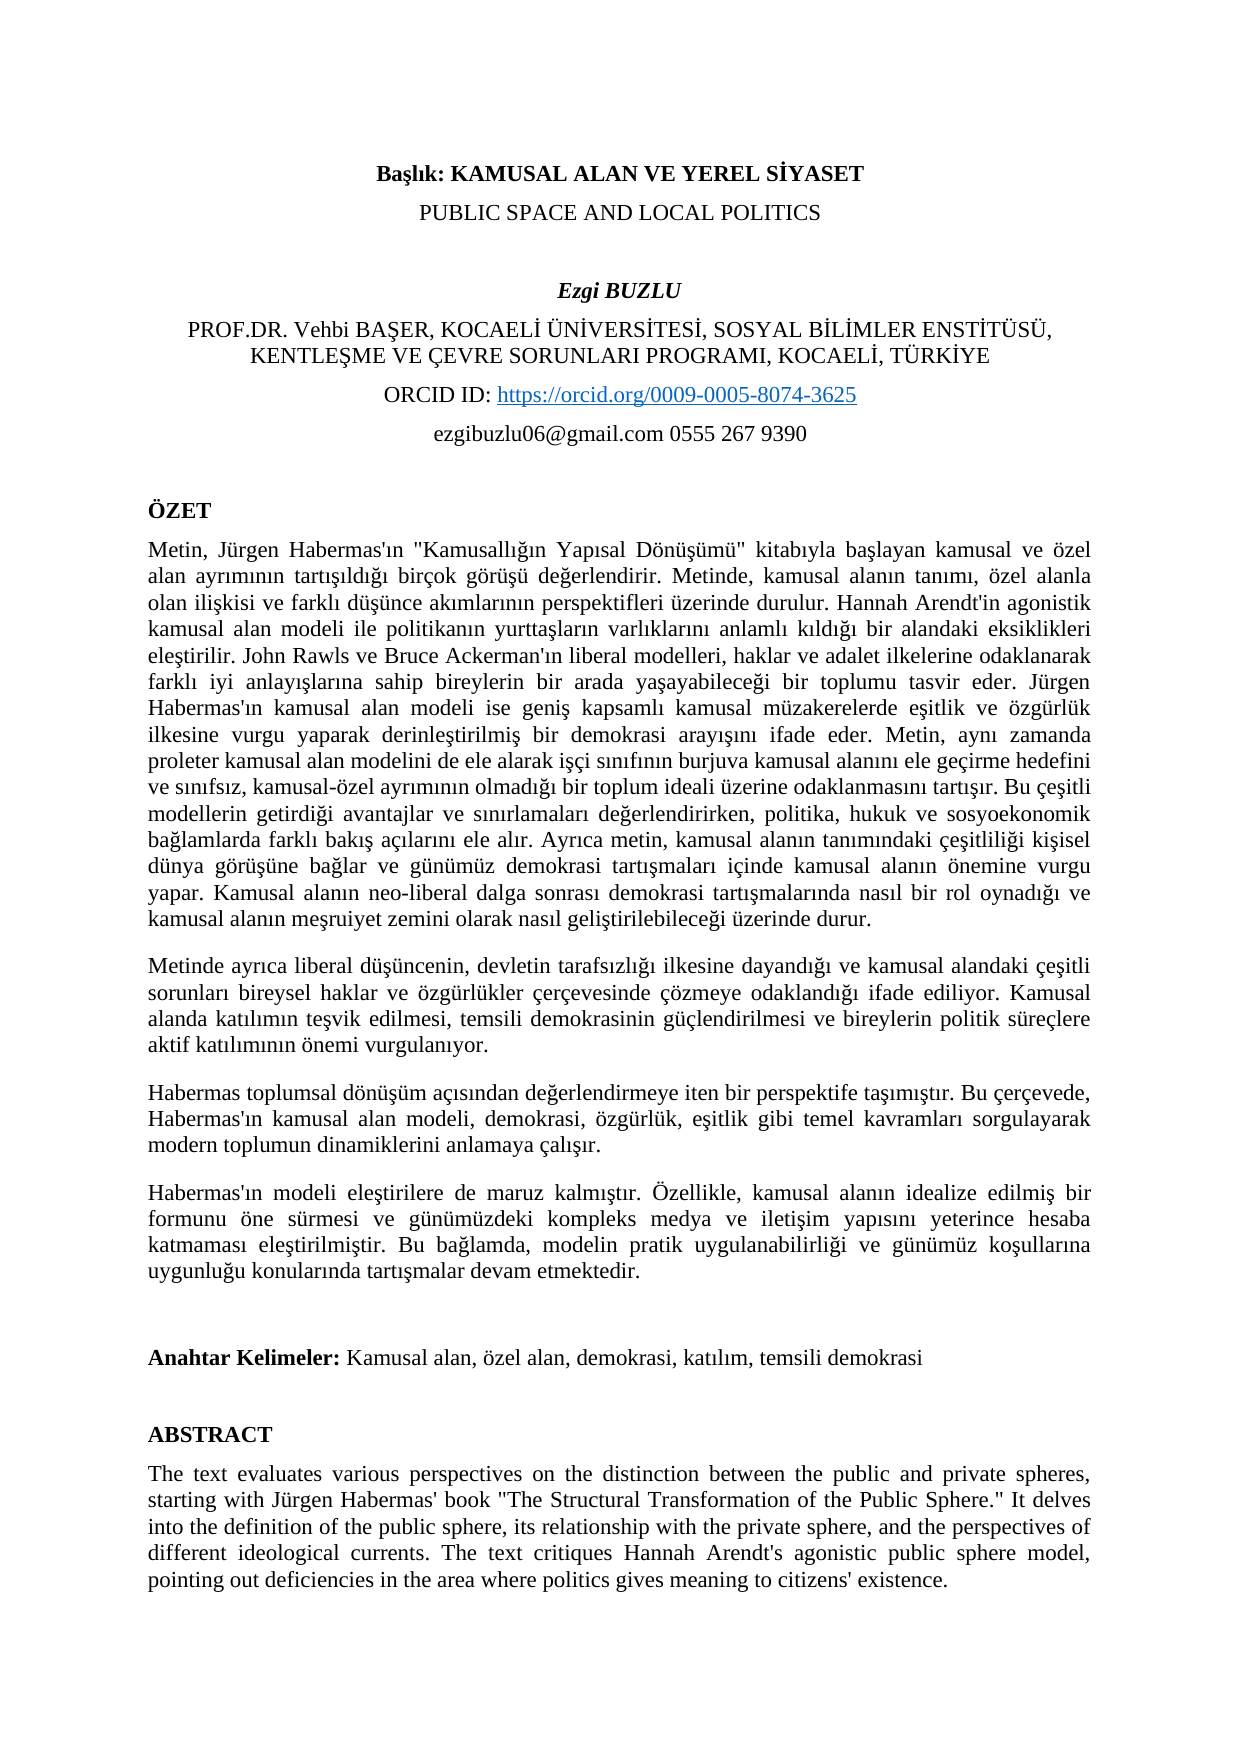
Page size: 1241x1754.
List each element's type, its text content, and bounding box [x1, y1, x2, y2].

text The text evaluates various perspectives on the distinction between the public and private spheres, starting with Jürgen Habermas' book "The Structural Transformation of the Public Sphere." It delves into the definition of the public sphere, its relationship with the private sphere, and the perspectives of different ideological currents. The text critiques Hannah Arendt's agonistic public sphere model, pointing out deficiencies in the area where politics gives meaning to citizens' existence. [148, 1460, 1092, 1592]
text PUBLIC SPACE AND LOCAL POLITICS [148, 199, 1092, 225]
text PROF.DR. Vehbi BAŞER, KOCAELİ ÜNİVERSİTESİ, SOSYAL BİLİMLER ENSTİTÜSÜ, KENTLEŞME VE ÇEVRE SORUNLARI PROGRAMI, KOCAELİ, TÜRKİYE [148, 316, 1092, 368]
text ORCID ID: https://orcid.org/0009-0005-8074-3625 [148, 381, 1092, 407]
text Metinde ayrıca liberal düşüncenin, devletin tarafsızlığı ilkesine dayandığı ve kamusal alandaki çeşitli sorunları bireysel haklar ve özgürlükler çerçevesinde çözmeye odaklandığı ifade ediliyor. Kamusal alanda katılımın teşvik edilmesi, temsili demokrasinin güçlendirilmesi ve bireylerin politik süreçlere aktif katılımının önemi vurgulanıyor. [148, 952, 1092, 1058]
text ABSTRACT [148, 1421, 1092, 1448]
text Ezgi BUZLU [148, 277, 1092, 303]
text Metin, Jürgen Habermas'ın "Kamusallığın Yapısal Dönüşümü" kitabıyla başlayan kamusal ve özel alan ayrımının tartışıldığı birçok görüşü değerlendirir. Metinde, kamusal alanın tanımı, özel alanla olan ilişkisi ve farklı düşünce akımlarının perspektifleri üzerinde durulur. Hannah Arendt'in agonistik kamusal alan modeli ile politikanın yurttaşların varlıklarını anlamlı kıldığı bir alandaki eksiklikleri eleştirilir. John Rawls ve Bruce Ackerman'ın liberal modelleri, haklar ve adalet ilkelerine odaklanarak farklı iyi anlayışlarına sahip bireylerin bir arada yaşayabileceği bir toplumu tasvir eder. Jürgen Habermas'ın kamusal alan modeli ise geniş kapsamlı kamusal müzakerelerde eşitlik ve özgürlük ilkesine vurgu yaparak derinleştirilmiş bir demokrasi arayışını ifade eder. Metin, aynı zamanda proleter kamusal alan modelini de ele alarak işçi sınıfının burjuva kamusal alanını ele geçirme hedefini ve sınıfsız, kamusal-özel ayrımının olmadığı bir toplum ideali üzerine odaklanmasını tartışır. Bu çeşitli modellerin getirdiği avantajlar ve sınırlamaları değerlendirirken, politika, hukuk ve sosyoekonomik bağlamlarda farklı bakış açılarını ele alır. Ayrıca metin, kamusal alanın tanımındaki çeşitliliği kişisel dünya görüşüne bağlar ve günümüz demokrasi tartışmaları içinde kamusal alanın önemine vurgu yapar. Kamusal alanın neo-liberal dalga sonrası demokrasi tartışmalarında nasıl bir rol oynadığı ve kamusal alanın meşruiyet zemini olarak nasıl geliştirilebileceği üzerinde durur. [148, 536, 1092, 932]
text Habermas toplumsal dönüşüm açısından değerlendirmeye iten bir perspektife taşımıştır. Bu çerçevede, Habermas'ın kamusal alan modeli, demokrasi, özgürlük, eşitlik gibi temel kavramları sorgulayarak modern toplumun dinamiklerini anlamaya çalışır. [148, 1079, 1092, 1158]
text Başlık: KAMUSAL ALAN VE YEREL SİYASET [148, 160, 1092, 187]
text ezgibuzlu06@gmail.com 0555 267 9390 [148, 420, 1092, 446]
text Anahtar Kelimeler: Kamusal alan, özel alan, demokrasi, katılım, temsili demokrasi [148, 1344, 1092, 1370]
text ÖZET [148, 497, 1092, 524]
text Habermas'ın modeli eleştirilere de maruz kalmıştır. Özellikle, kamusal alanın idealize edilmiş bir formunu öne sürmesi ve günümüzdeki kompleks medya ve iletişim yapısını yeterince hesaba katmaması eleştirilmiştir. Bu bağlamda, modelin pratik uygulanabilirliği ve günümüz koşullarına uygunluğu konularında tartışmalar devam etmektedir. [148, 1178, 1092, 1284]
